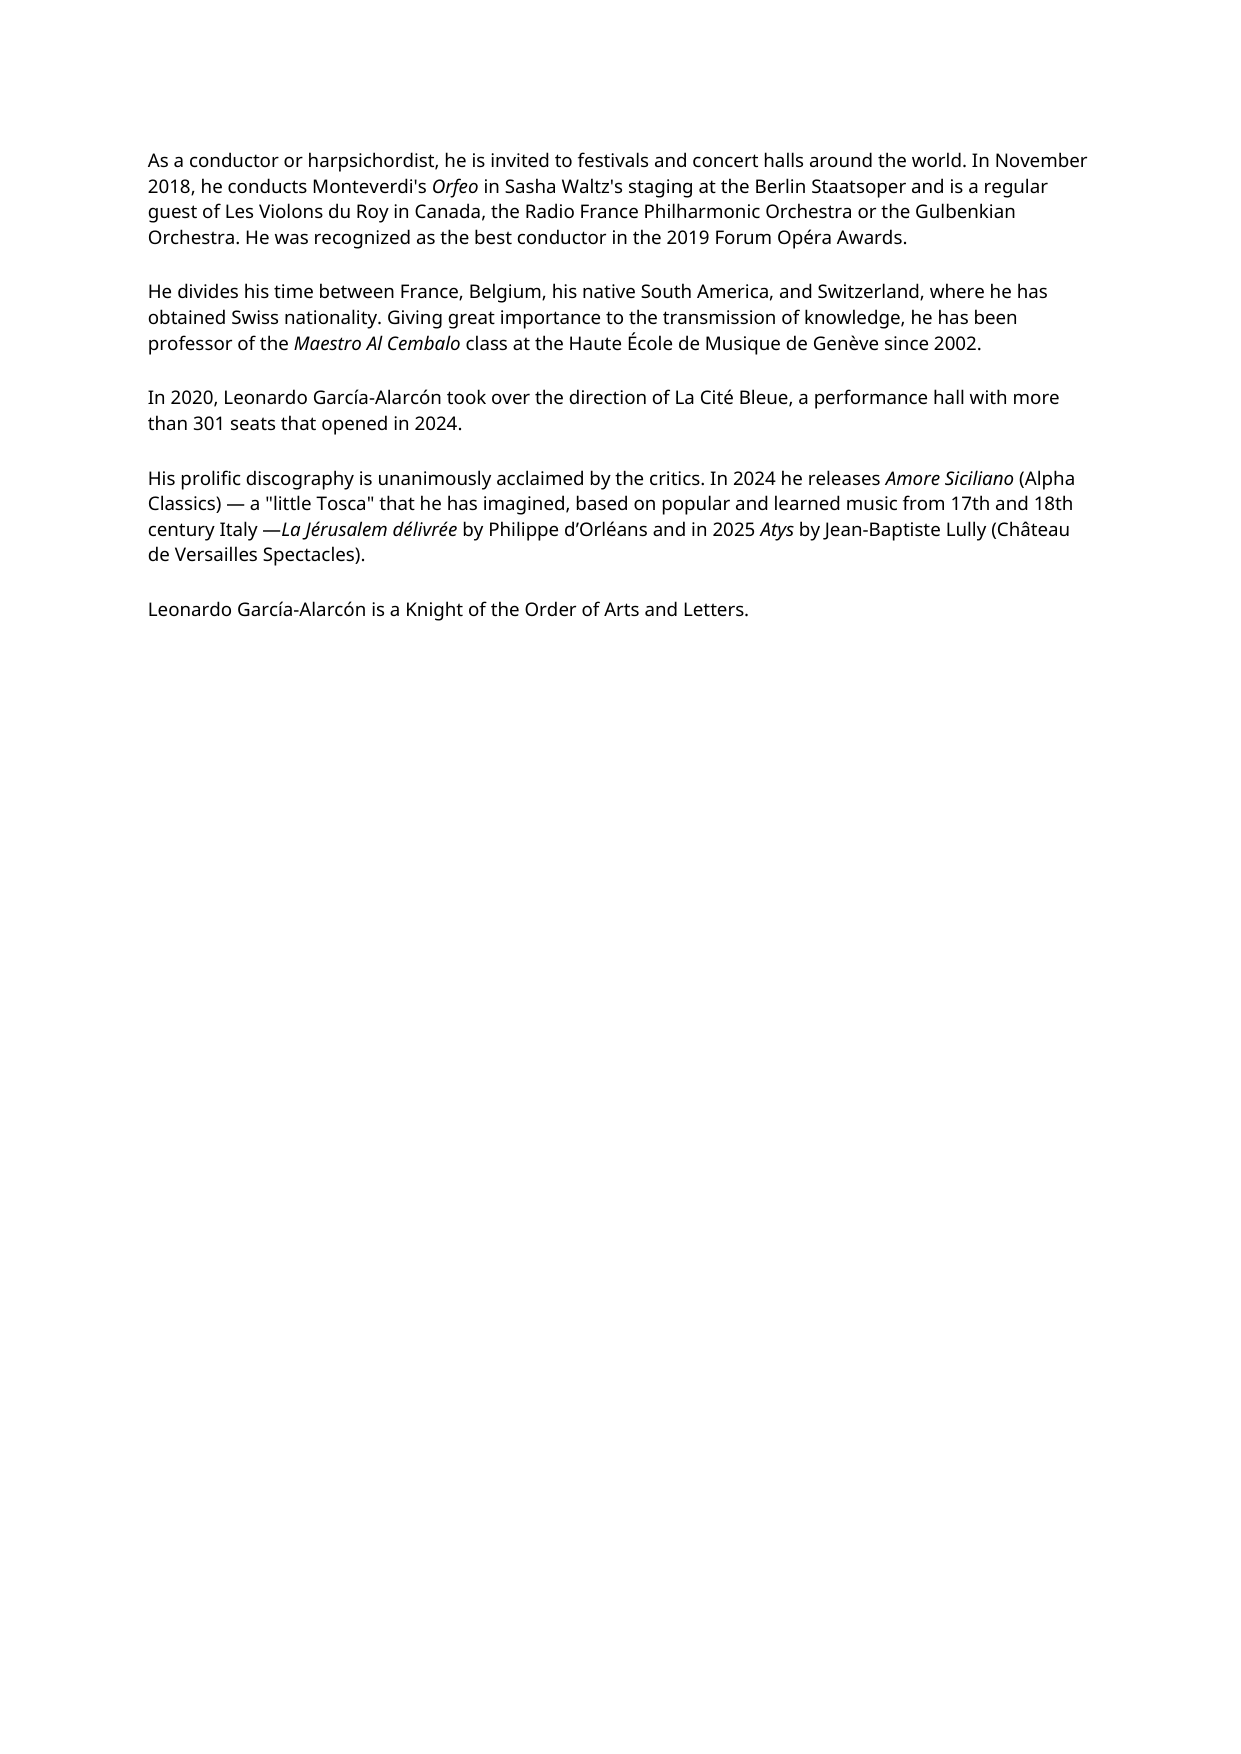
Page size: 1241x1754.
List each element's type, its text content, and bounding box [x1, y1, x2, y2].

text His prolific discography is unanimously acclaimed by the critics. In 2024 he releases Amore Siciliano (Alpha Classics) — a "little Tosca" that he has imagined, based on popular and learned music from 17th and 18th century Italy —La Jérusalem délivrée by Philippe d’Orléans and in 2025 Atys by Jean-Baptiste Lully (Château de Versailles Spectacles). [148, 465, 1093, 567]
text As a conductor or harpsichordist, he is invited to festivals and concert halls around the world. In November 2018, he conducts Monteverdi's Orfeo in Sasha Waltz's staging at the Berlin Staatsoper and is a regular guest of Les Violons du Roy in Canada, the Radio France Philharmonic Orchestra or the Gulbenkian Orchestra. He was recognized as the best conductor in the 2019 Forum Opéra Awards. [148, 148, 1093, 250]
text Leonardo García-Alarcón is a Knight of the Order of Arts and Letters. [148, 596, 1093, 622]
text In 2020, Leonardo García-Alarcón took over the direction of La Cité Bleue, a performance hall with more than 301 seats that opened in 2024. [148, 384, 1093, 436]
text He divides his time between France, Belgium, his native South America, and Switzerland, where he has obtained Swiss nationality. Giving great importance to the transmission of knowledge, he has been professor of the Maestro Al Cembalo class at the Haute École de Musique de Genève since 2002. [148, 279, 1093, 355]
